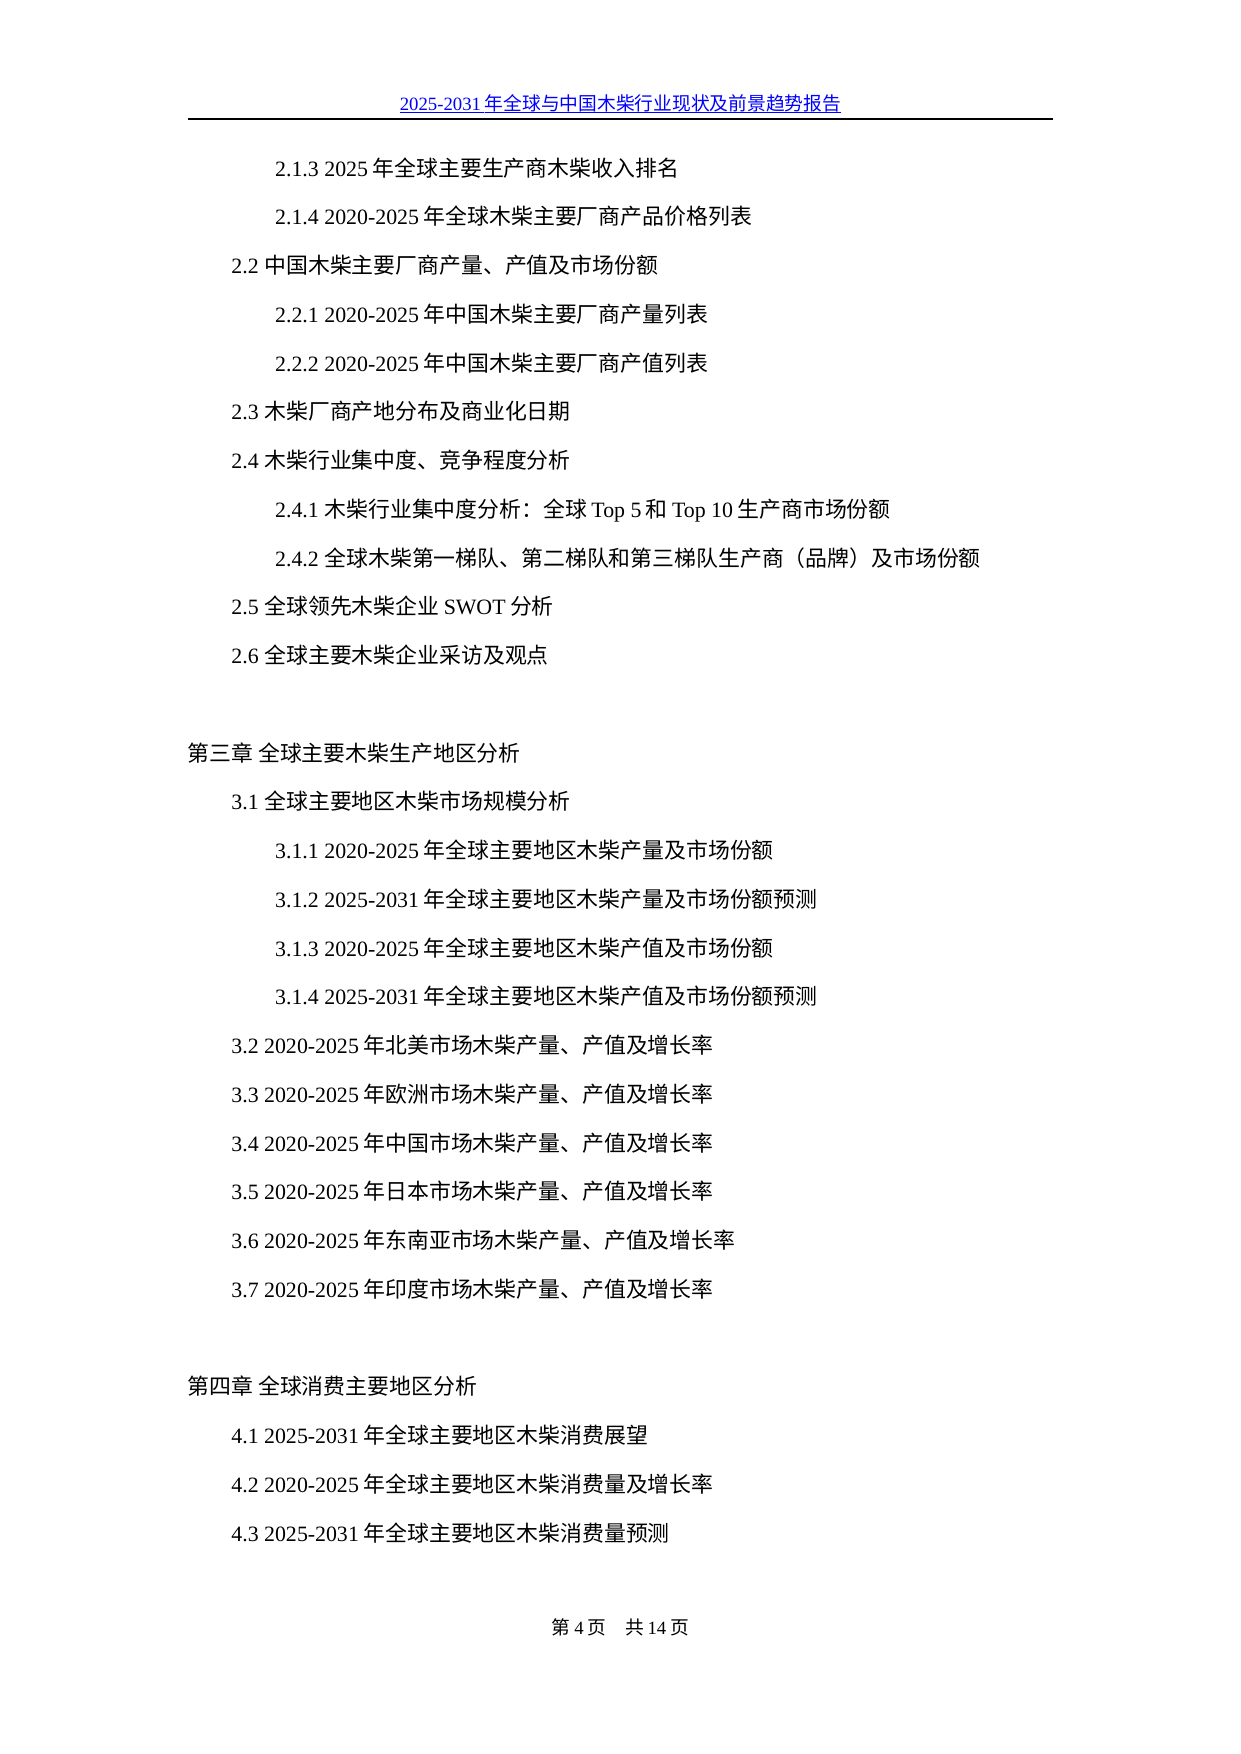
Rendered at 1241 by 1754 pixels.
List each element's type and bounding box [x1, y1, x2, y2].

text [187, 150, 1053, 1548]
